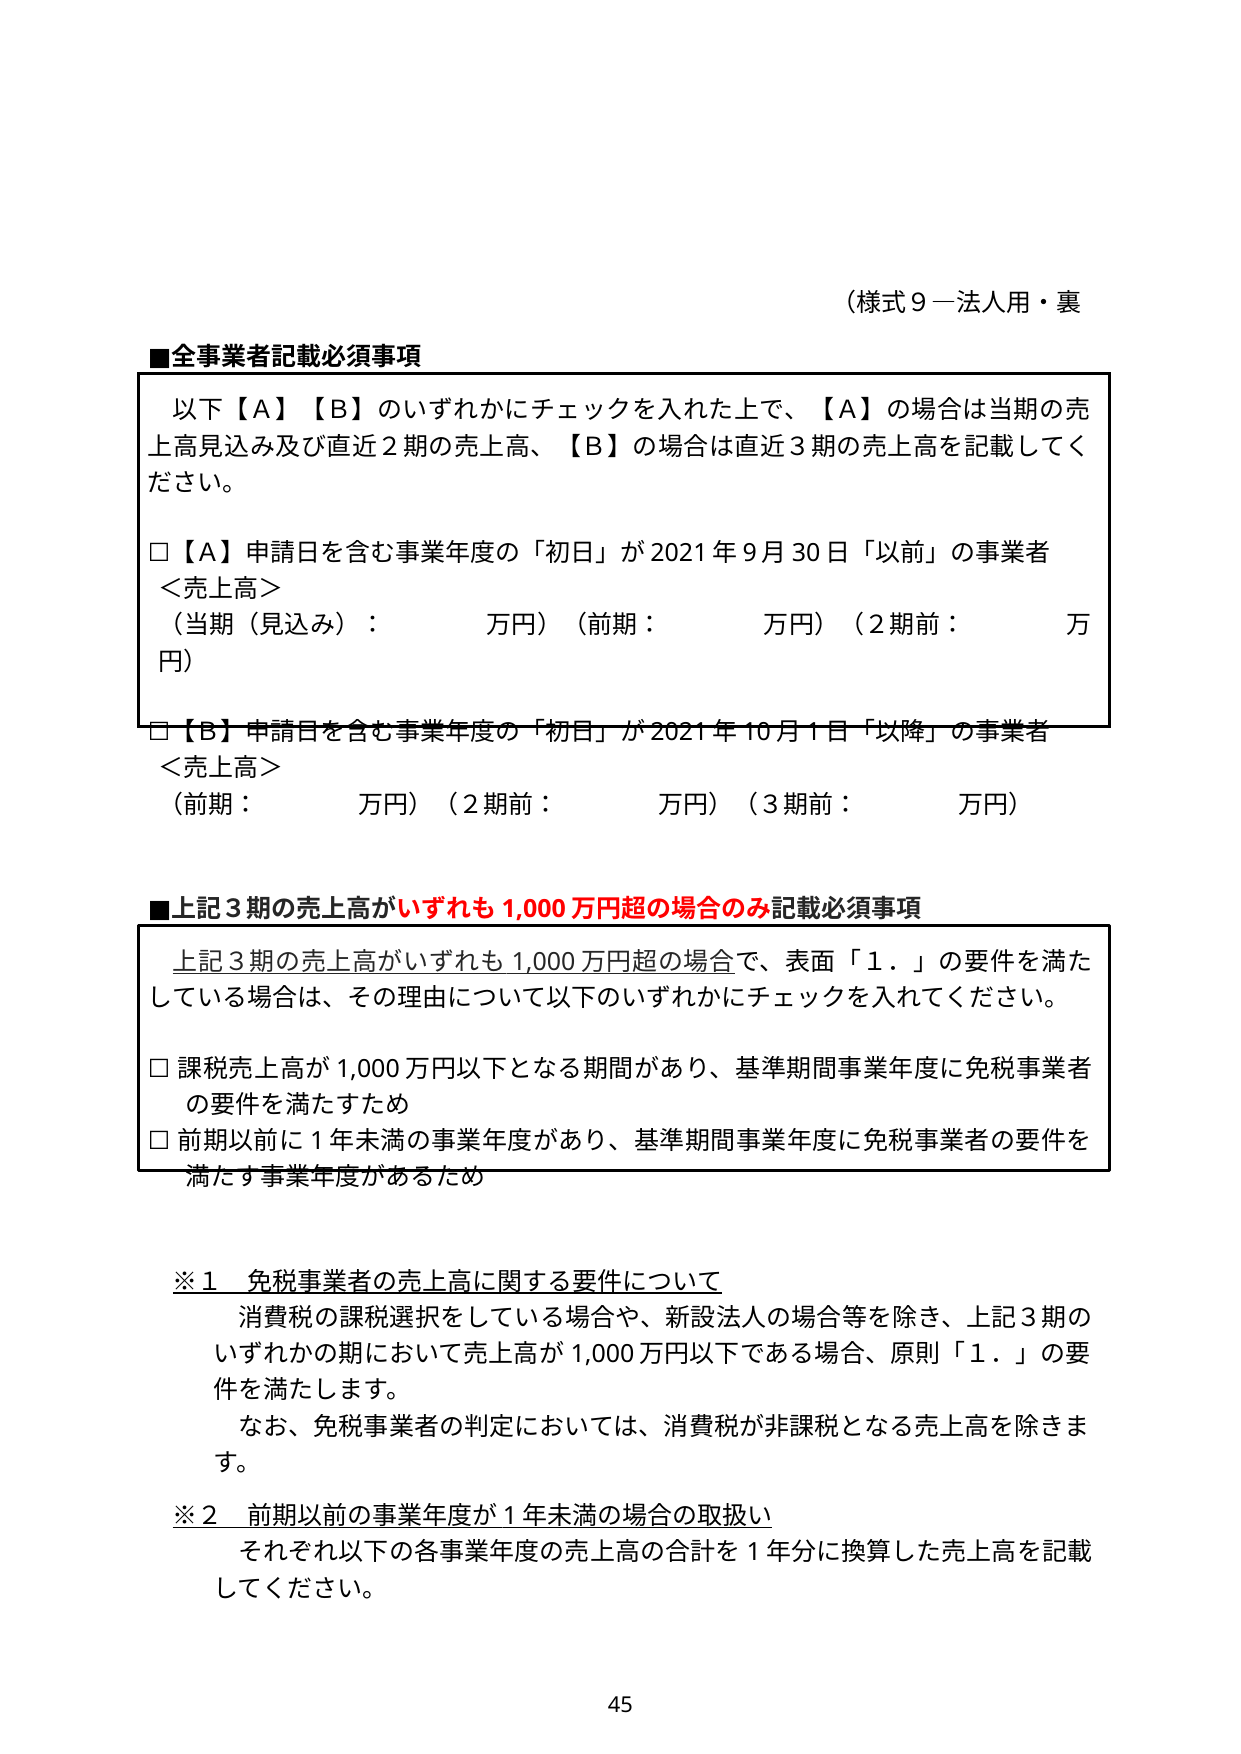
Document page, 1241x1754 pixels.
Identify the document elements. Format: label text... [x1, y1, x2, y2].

text ＜売上高＞ （当期（見込み）： 万円）（前期： 万円）（２期前： 万円） [159, 569, 1092, 677]
text なお、免税事業者の判定においては、消費税が非課税となる売上高を除きます。 [213, 1406, 1092, 1479]
text 消費税の課税選択をしている場合や、新設法人の場合等を除き、上記３期のいずれかの期において売上高が1,000万円以下である場合、原則「１．」の要件を満たします。 [213, 1297, 1092, 1406]
text 上記３期の売上高がいずれも1,000万円超の場合で、表面「１．」の要件を満たしている場合は、その理由について以下のいずれかにチェックを入れてください。 [148, 942, 1092, 1014]
text ■全事業者記載必須事項 [148, 337, 1092, 372]
text 前期以前に1年未満の事業年度があり、基準期間事業年度に免税事業者の要件を満たす事業年度があるため [148, 1172, 1092, 1193]
text ※２ 前期以前の事業年度が1年未満の場合の取扱い [148, 1496, 1092, 1532]
text 【Ｂ】申請日を含む事業年度の「初日」が2021年10月1日「以降」の事業者 [148, 712, 1092, 725]
text ■上記３期の売上高がいずれも1,000万円超の場合のみ記載必須事項 [148, 888, 1092, 924]
text 前期以前に1年未満の事業年度があり、基準期間事業年度に免税事業者の要件を満たす事業年度があるため [148, 1121, 1092, 1169]
text 以下【Ａ】【Ｂ】のいずれかにチェックを入れた上で、【Ａ】の場合は当期の売上高見込み及び直近２期の売上高、【Ｂ】の場合は直近３期の売上高を記載してください。 [148, 390, 1092, 498]
text ＜売上高＞ （前期： 万円）（２期前： 万円）（３期前： 万円） [159, 748, 1092, 820]
text ※１ 免税事業者の売上高に関する要件について [148, 1261, 1092, 1297]
text 【Ｂ】申請日を含む事業年度の「初日」が2021年10月1日「以降」の事業者 [148, 728, 1092, 748]
text それぞれ以下の各事業年度の売上高の合計を1年分に換算した売上高を記載してください。 [213, 1532, 1092, 1604]
text 【Ａ】申請日を含む事業年度の「初日」が2021年9月30日「以前」の事業者 [148, 532, 1092, 569]
text 課税売上高が1,000万円以下となる期間があり、基準期間事業年度に免税事業者の要件を満たすため [148, 1048, 1092, 1121]
